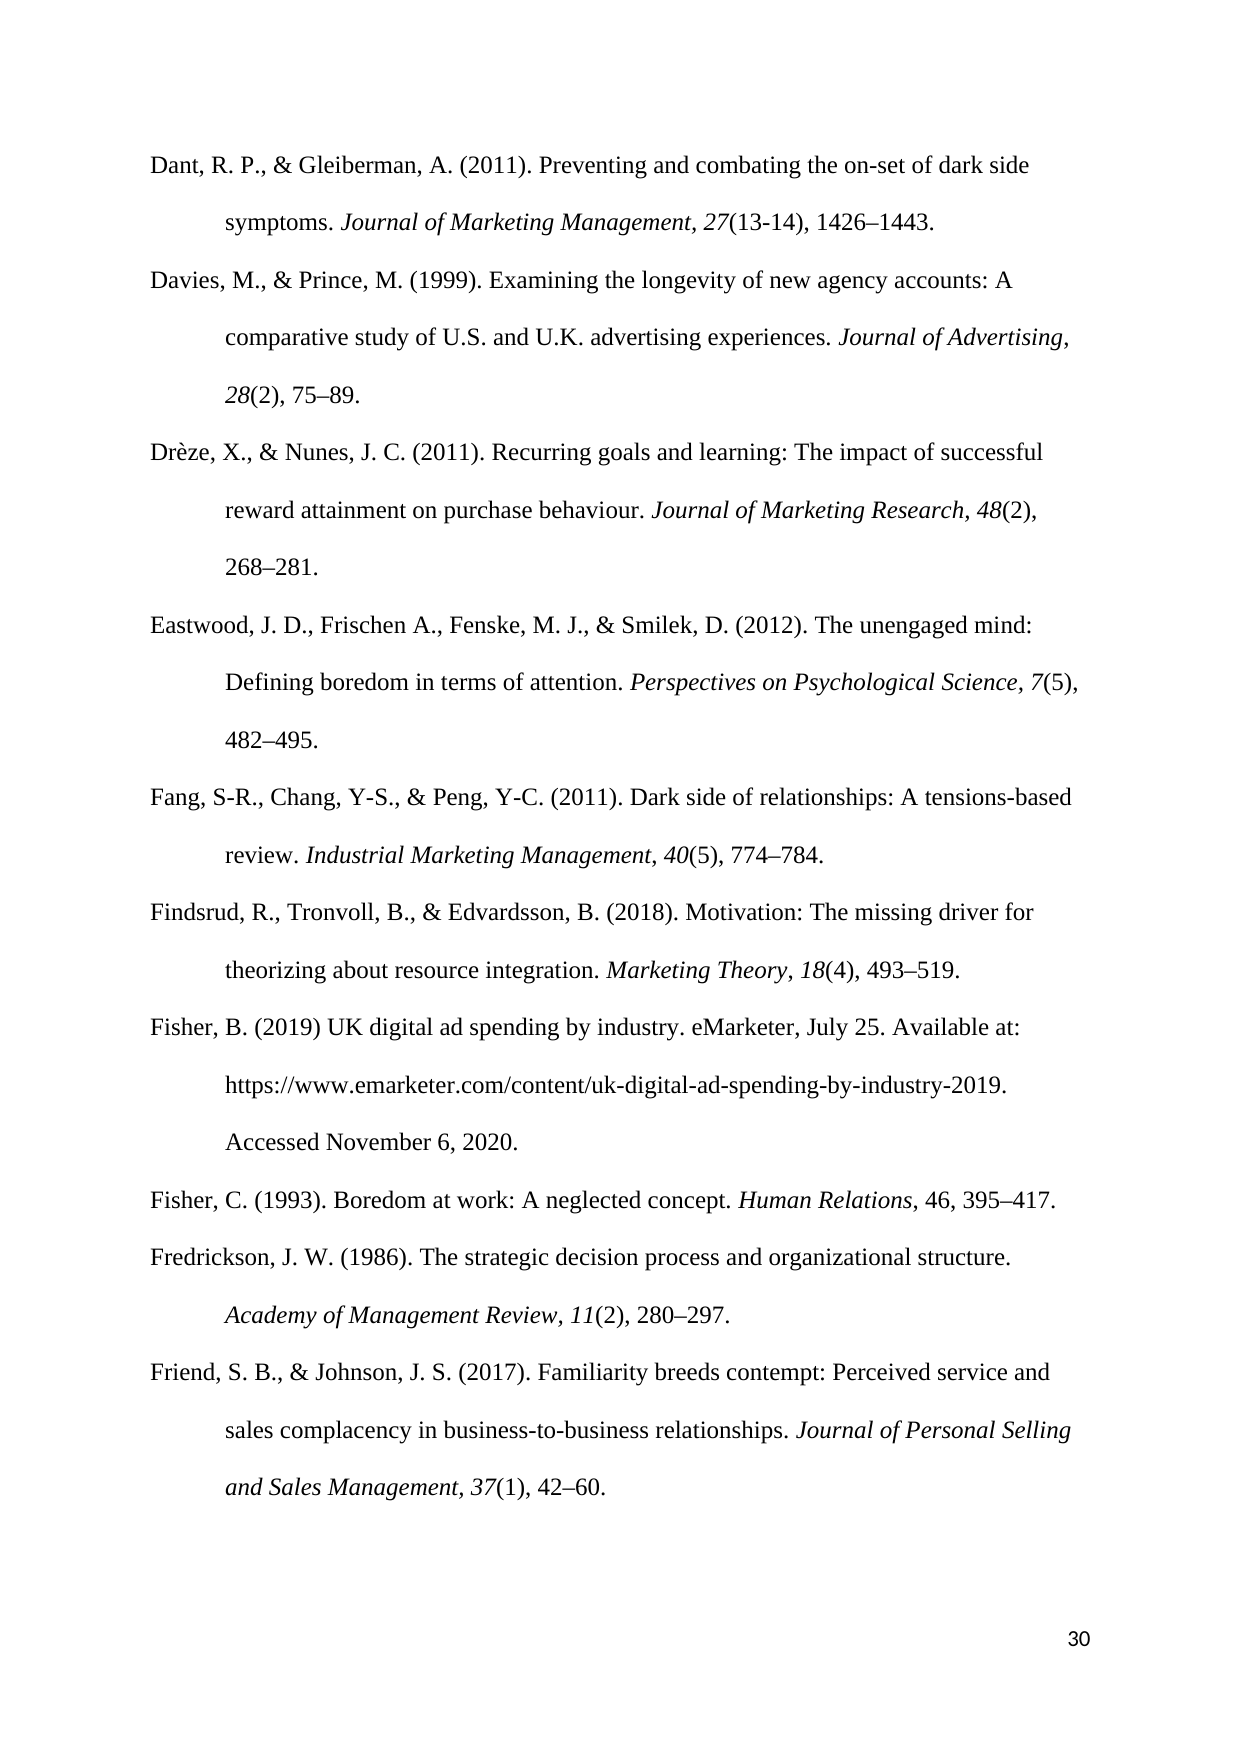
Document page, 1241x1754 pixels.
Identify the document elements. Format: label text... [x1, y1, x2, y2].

text Friend, S. B., & Johnson, J. S. (2017). Familiarity breeds contempt: Perceived service and sales complacency in business-to-business relationships. Journal of Personal Selling and Sales Management, 37(1), 42–60. [150, 1357, 1090, 1501]
text Dant, R. P., & Gleiberman, A. (2011). Preventing and combating the on-set of dark side symptoms. Journal of Marketing Management, 27(13-14), 1426–1443. [150, 150, 1090, 236]
text Findsrud, R., Tronvoll, B., & Edvardsson, B. (2018). Motivation: The missing driver for theorizing about resource integration. Marketing Theory, 18(4), 493–519. [150, 897, 1090, 984]
text Fisher, C. (1993). Boredom at work: A neglected concept. Human Relations, 46, 395–417. [150, 1185, 1090, 1214]
text Eastwood, J. D., Frischen A., Fenske, M. J., & Smilek, D. (2012). The unengaged mind: Defining boredom in terms of attention. Perspectives on Psychological Science, 7(5), 482–495. [150, 610, 1090, 754]
text Fang, S-R., Chang, Y-S., & Peng, Y-C. (2011). Dark side of relationships: A tensions-based review. Industrial Marketing Management, 40(5), 774–784. [150, 782, 1090, 869]
text Fisher, B. (2019) UK digital ad spending by industry. eMarketer, July 25. Available at: https://www.emarketer.com/content/uk-digital-ad-spending-by-industry-2019. Accessed November 6, 2020. [150, 1012, 1090, 1156]
text Davies, M., & Prince, M. (1999). Examining the longevity of new agency accounts: A comparative study of U.S. and U.K. advertising experiences. Journal of Advertising, 28(2), 75–89. [150, 265, 1090, 409]
text Fredrickson, J. W. (1986). The strategic decision process and organizational structure. Academy of Management Review, 11(2), 280–297. [150, 1242, 1090, 1329]
text Drèze, X., & Nunes, J. C. (2011). Recurring goals and learning: The impact of successful reward attainment on purchase behaviour. Journal of Marketing Research, 48(2), 268–281. [150, 437, 1090, 581]
